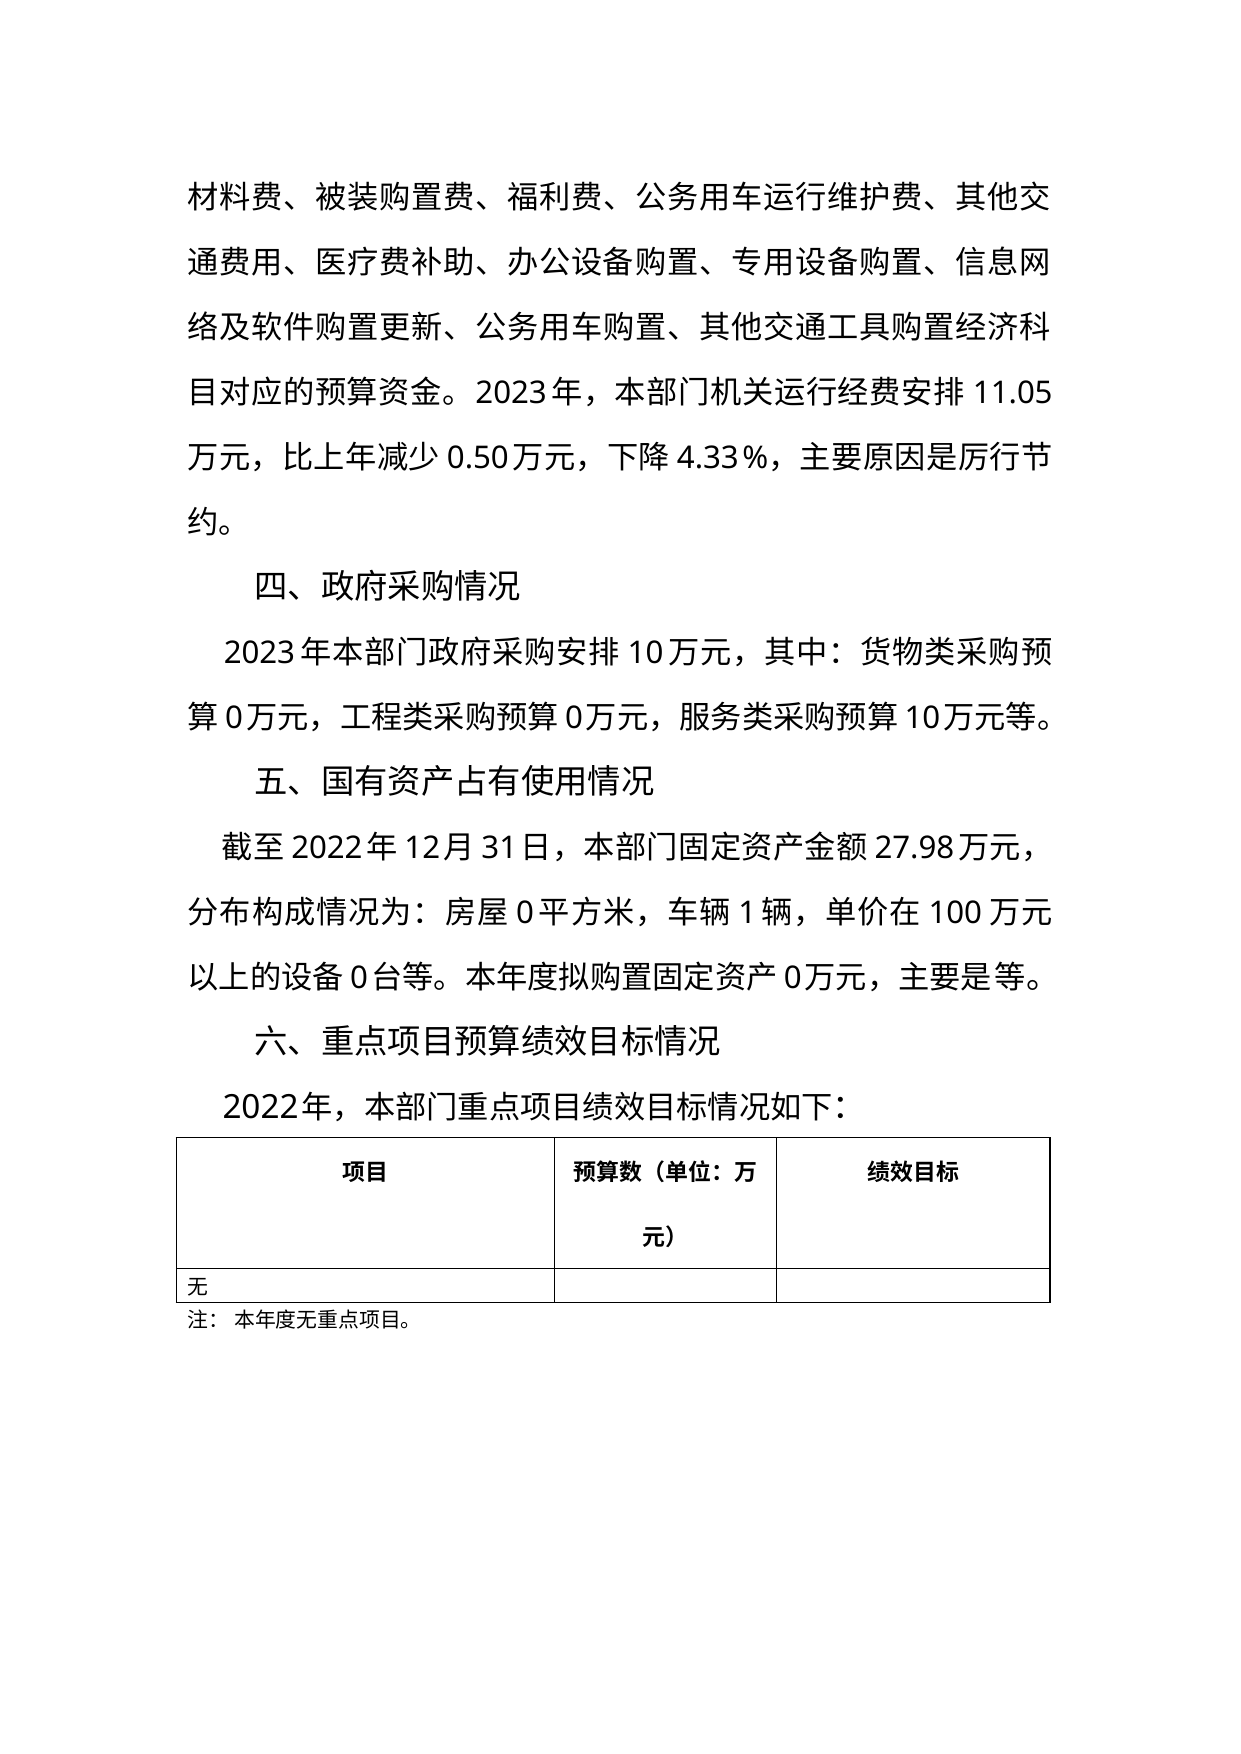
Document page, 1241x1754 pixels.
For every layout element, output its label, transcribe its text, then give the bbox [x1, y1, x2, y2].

table_header 预算数（单位：万元） [555, 1138, 776, 1268]
text 截至2022 年12 月31 日，本部门固定资产金额27.98 万元，分布构成情况为：房屋0 平方米，车辆1 辆，单价在100万元以上的设备0 台等。本年度拟购置固定资产0 万元，主要是 等。 [187, 812, 1053, 1007]
list 重点项目预算绩效目标情况 [187, 1007, 1053, 1072]
text 2022 年，本部门重点项目绩效目标情况如下： [187, 1072, 1053, 1137]
list 国有资产占有使用情况 [187, 747, 1053, 812]
table_header 绩效目标 [777, 1138, 1049, 1268]
text 注： 本年度无重点项目。 [187, 1303, 1053, 1335]
table_cell 无 [177, 1269, 554, 1302]
table_cell [777, 1269, 1049, 1302]
table_cell [555, 1269, 776, 1302]
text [187, 162, 1053, 552]
list 政府采购情况 [187, 552, 1053, 617]
text 2023 年本部门政府采购安排10 万元，其中：货物类采购预算0 万元，工程类采购预算0 万元，服务类采购预算10 万元等。 [187, 617, 1053, 747]
table_header 项目 [177, 1138, 554, 1268]
